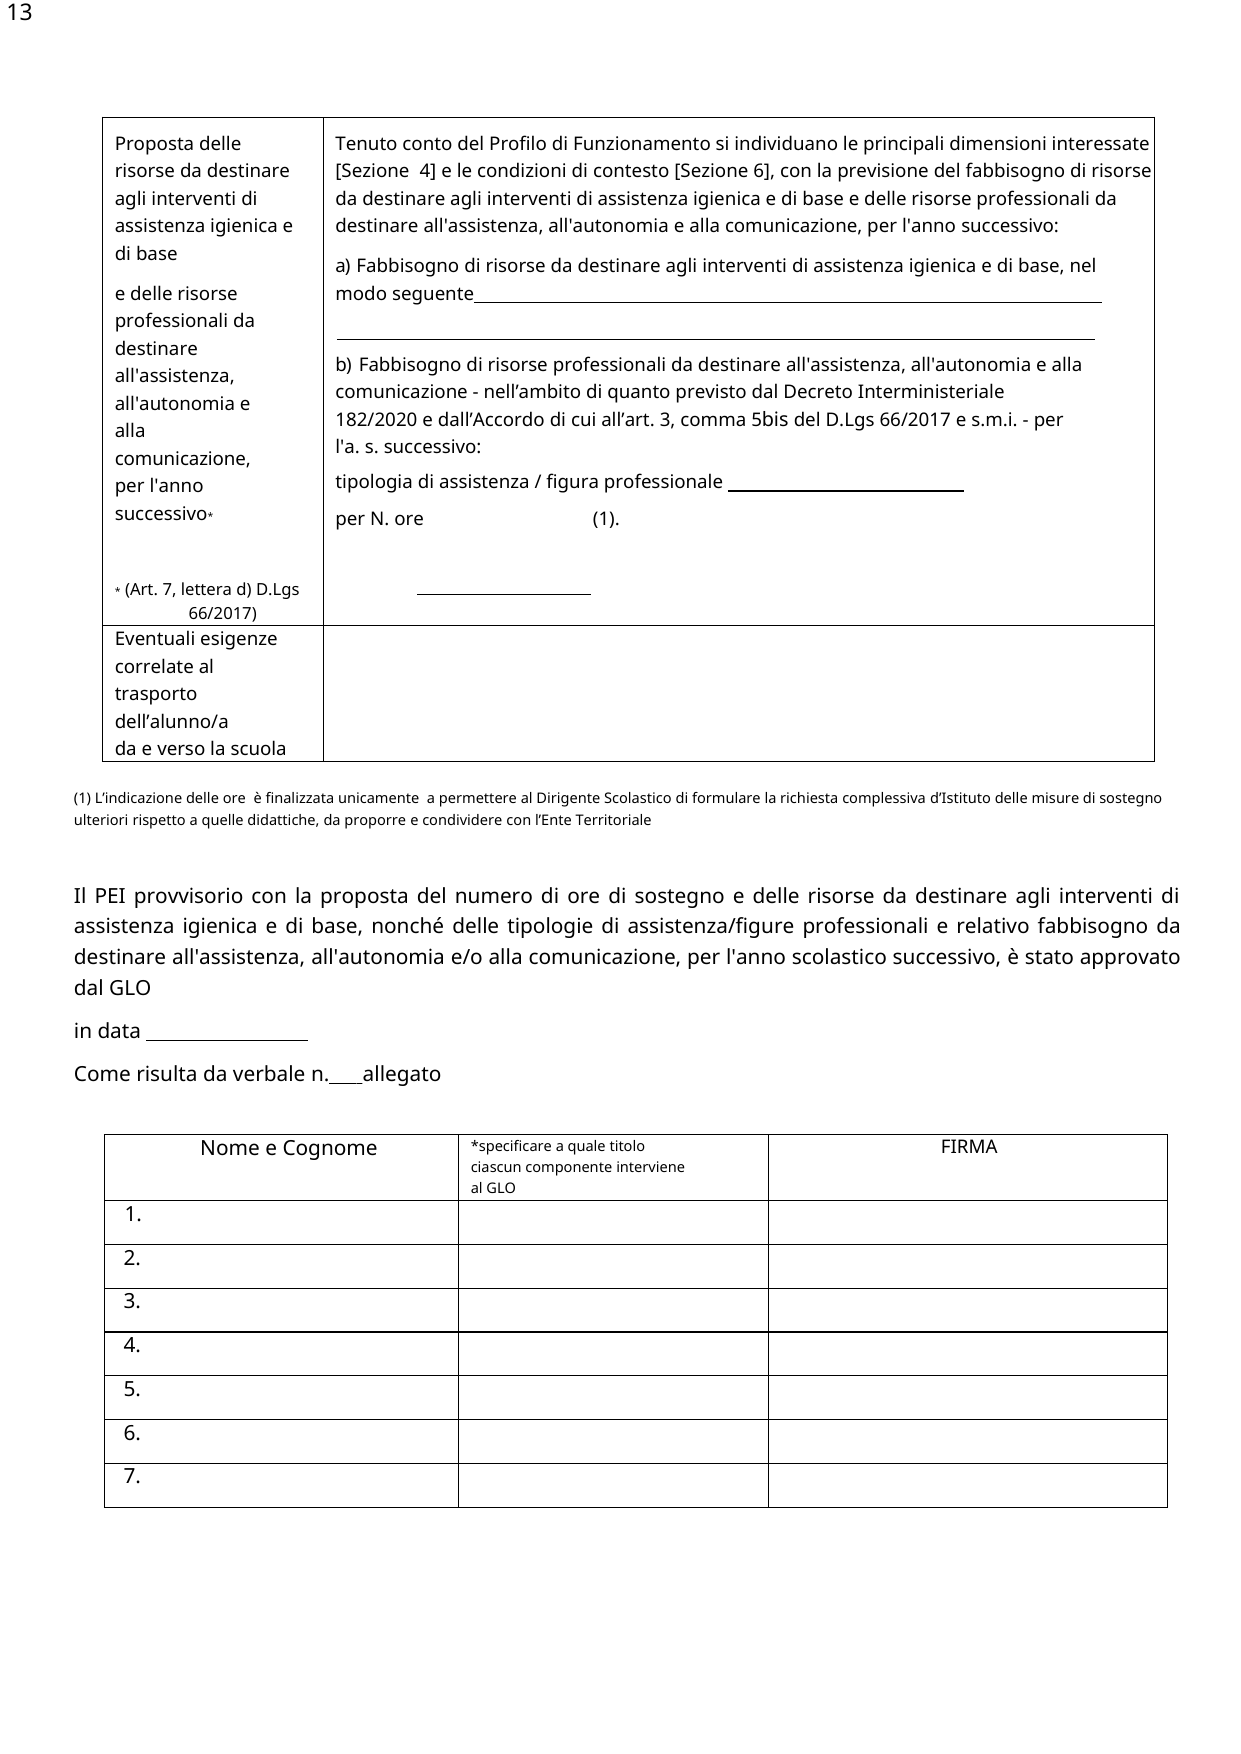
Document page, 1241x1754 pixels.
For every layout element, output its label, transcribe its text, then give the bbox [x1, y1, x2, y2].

table_cell [769, 1245, 1167, 1288]
table_cell [459, 1376, 768, 1419]
table_cell Eventuali esigenze correlate al trasporto dell’alunno/a da e verso la scuola [103, 626, 323, 761]
text Come risulta da verbale n. allegato [74, 1059, 1205, 1087]
text in data [74, 1016, 1205, 1044]
table_cell [769, 1201, 1167, 1244]
table_header FIRMA [769, 1135, 1167, 1200]
table_cell 1. [105, 1201, 458, 1244]
table_cell [459, 1245, 768, 1288]
table_cell [769, 1464, 1167, 1507]
table_cell 6. [105, 1420, 458, 1463]
table_header *specificare a quale titolo ciascun componente interviene al GLO [459, 1135, 768, 1200]
table_cell [324, 626, 1154, 761]
table_cell 7. [105, 1464, 458, 1507]
table_cell [459, 1464, 768, 1507]
table_cell [459, 1289, 768, 1331]
table_cell 5. [105, 1376, 458, 1419]
table_cell [459, 1201, 768, 1244]
table_cell 4. [105, 1333, 458, 1375]
table_cell [769, 1376, 1167, 1419]
table_header Nome e Cognome [105, 1135, 458, 1200]
table_cell 3. [105, 1289, 458, 1331]
table_cell [459, 1333, 768, 1375]
table_cell [459, 1420, 768, 1463]
table_cell 2. [105, 1245, 458, 1288]
table_header Tenuto conto del Profilo di Funzionamento si individuano le principali dimensioni interessate [Sezione 4] e le condizioni di contesto [Sezione 6], con la previsione del fabbisogno di risorse da destinare agli interventi di assistenza igienica e di base e delle risorse professionali da destinare all'assistenza, all'autonomia e alla comunicazione, per l'anno successivo: Fabbisogno di risorse da destinare agli interventi di assistenza igienica e di base, nel modo seguente Fabbisogno di risorse professionali da destinare all'assistenza, all'autonomia e alla comunicazione - nell’ambito di quanto previsto dal Decreto Interministeriale 182/2020 e dall’Accordo di cui all’art. 3, comma 5bis del D.Lgs 66/2017 e s.m.i. - per l'a. s. successivo: tipologia di assistenza / figura professionale per N. ore (1). [324, 118, 1154, 624]
text Il PEI provvisorio con la proposta del numero di ore di sostegno e delle risorse da destinare agli interventi di assistenza igienica e di base, nonché delle tipologie di assistenza/figure professionali e relativo fabbisogno da destinare all'assistenza, all'autonomia e/o alla comunicazione, per l'anno scolastico successivo, è stato approvato dal GLO [74, 881, 1181, 1001]
text (1) L’indicazione delle ore è finalizzata unicamente a permettere al Dirigente Scolastico di formulare la richiesta complessiva d’Istituto delle misure di sostegno ulteriori rispetto a quelle didattiche, da proporre e condividere con l’Ente Territoriale [74, 788, 1184, 829]
table_cell [769, 1420, 1167, 1463]
table_header Proposta delle risorse da destinare agli interventi di assistenza igienica e di base e delle risorse professionali da destinare all'assistenza, all'autonomia e alla comunicazione, per l'anno successivo* * (Art. 7, lettera d) D.Lgs 66/2017) [103, 118, 323, 624]
table_cell [769, 1289, 1167, 1331]
table_cell [769, 1333, 1167, 1375]
